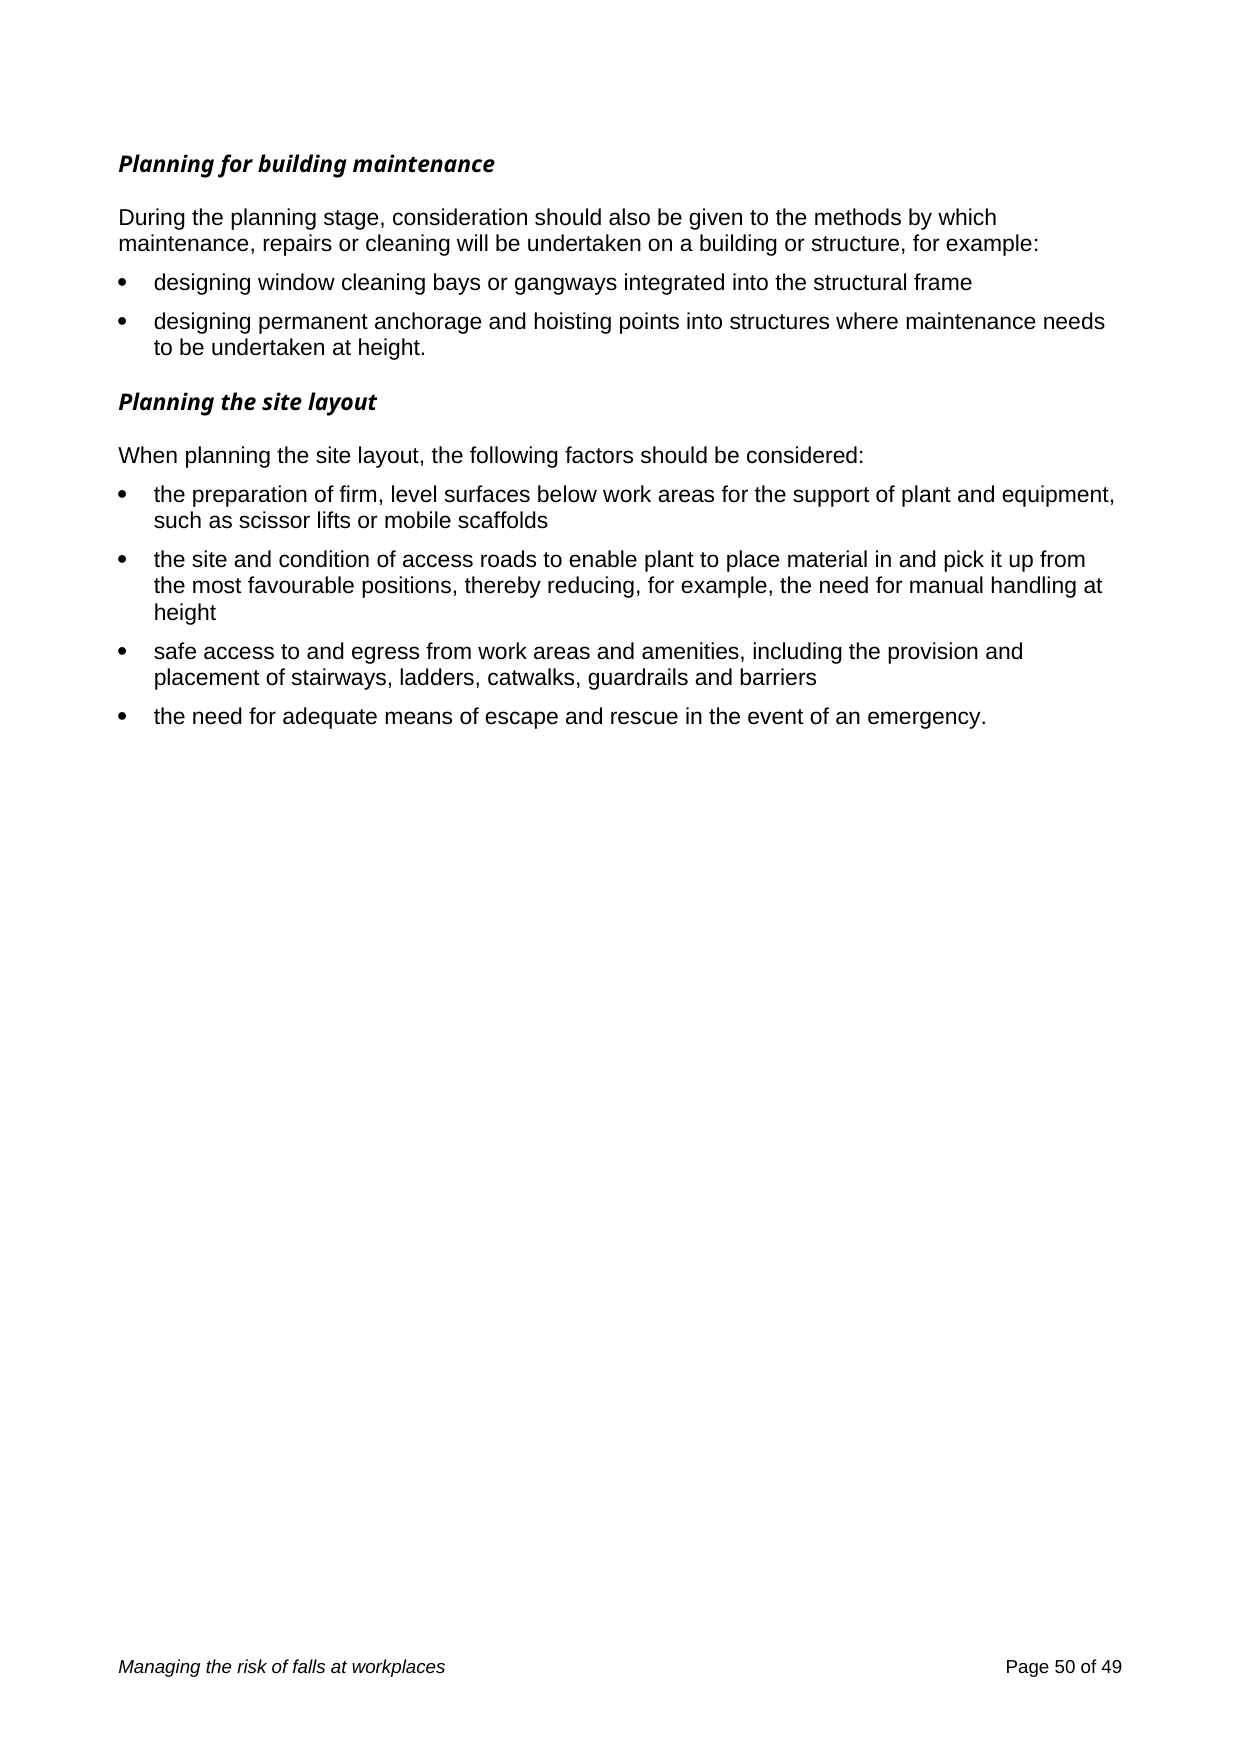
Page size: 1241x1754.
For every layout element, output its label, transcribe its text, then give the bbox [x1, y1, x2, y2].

text designing window cleaning bays or gangways integrated into the structural frame [118, 269, 1122, 296]
subtitle Planning the site layout [118, 386, 1122, 417]
text the need for adequate means of escape and rescue in the event of an emergency. [118, 703, 1122, 729]
text When planning the site layout, the following factors should be considered: [118, 442, 1122, 468]
subtitle Planning for building maintenance [118, 148, 1122, 179]
text During the planning stage, consideration should also be given to the methods by which maintenance, repairs or cleaning will be undertaken on a building or structure, for example: [118, 204, 1122, 257]
text the preparation of firm, level surfaces below work areas for the support of plant and equipment, such as scissor lifts or mobile scaffolds [118, 481, 1122, 533]
text designing permanent anchorage and hoisting points into structures where maintenance needs to be undertaken at height. [118, 308, 1122, 361]
text the site and condition of access roads to enable plant to place material in and pick it up from the most favourable positions, thereby reducing, for example, the need for manual handling at height [118, 546, 1122, 625]
text safe access to and egress from work areas and amenities, including the provision and placement of stairways, ladders, catwalks, guardrails and barriers [118, 638, 1122, 690]
